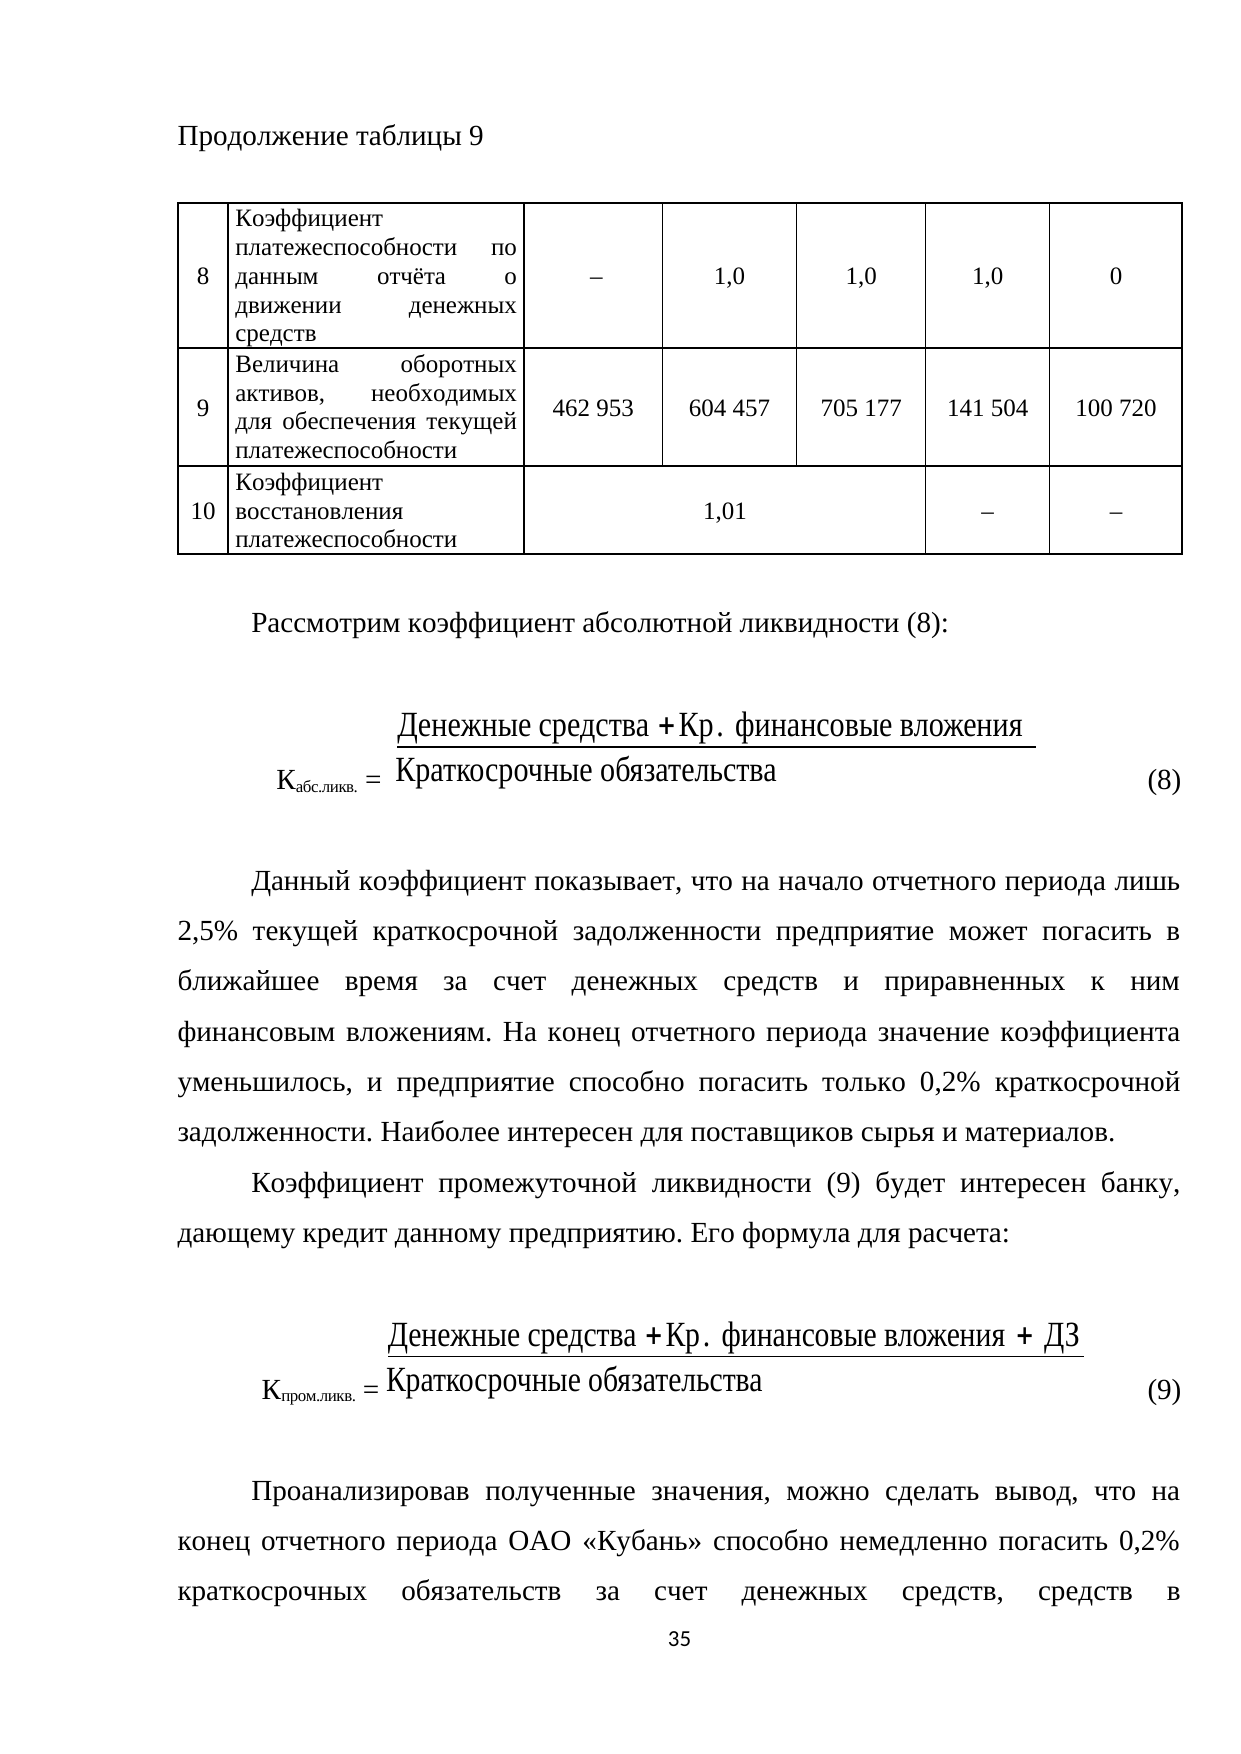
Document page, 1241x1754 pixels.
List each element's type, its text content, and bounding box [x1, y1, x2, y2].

table_header 1,0 [663, 204, 796, 347]
table_header 8 [179, 204, 227, 347]
text Коэффициент промежуточной ликвидности (9) будет интересен банку, дающему кредит данному предприятию. Его формула для расчета: [177, 1165, 1181, 1248]
table_header Коэффициент платежеспособности по данным отчёта о движении денежных средств [229, 204, 523, 347]
table_header 1,0 [926, 204, 1049, 347]
table_header 0 [1050, 204, 1181, 347]
text Данный коэффициент показывает, что на начало отчетного периода лишь 2,5% текущей краткосрочной задолженности предприятие может погасить в ближайшее время за счет денежных средств и приравненных к ним финансовым вложениям. На конец отчетного периода значение коэффициента уменьшилось, и предприятие способно погасить только 0,2% краткосрочной задолженности. Наиболее интересен для поставщиков сырья и материалов. [177, 863, 1181, 1148]
table_cell 1,01 [525, 467, 925, 553]
table_cell Величина оборотных активов, необходимых для обеспечения текущей платежеспособности [229, 349, 523, 465]
table_header – [525, 204, 662, 347]
text Кабс.ликв. = (8) [177, 706, 1181, 796]
table_cell 10 [179, 467, 227, 553]
table_cell 9 [179, 349, 227, 465]
table_cell Коэффициент восстановления платежеспособности [229, 467, 523, 553]
table_cell 141 504 [926, 349, 1049, 465]
table_cell 705 177 [797, 349, 925, 465]
text Кпром.ликв. = (9) [177, 1316, 1181, 1406]
table_cell 100 720 [1050, 349, 1181, 465]
table_cell 604 457 [663, 349, 796, 465]
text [177, 1473, 1181, 1607]
table_cell – [926, 467, 1049, 553]
table_header 1,0 [797, 204, 925, 347]
table_cell – [1050, 467, 1181, 553]
text Рассмотрим коэффициент абсолютной ликвидности (8): [177, 605, 1181, 639]
text Продолжение таблицы 9 [177, 118, 1181, 152]
table_cell 462 953 [525, 349, 662, 465]
